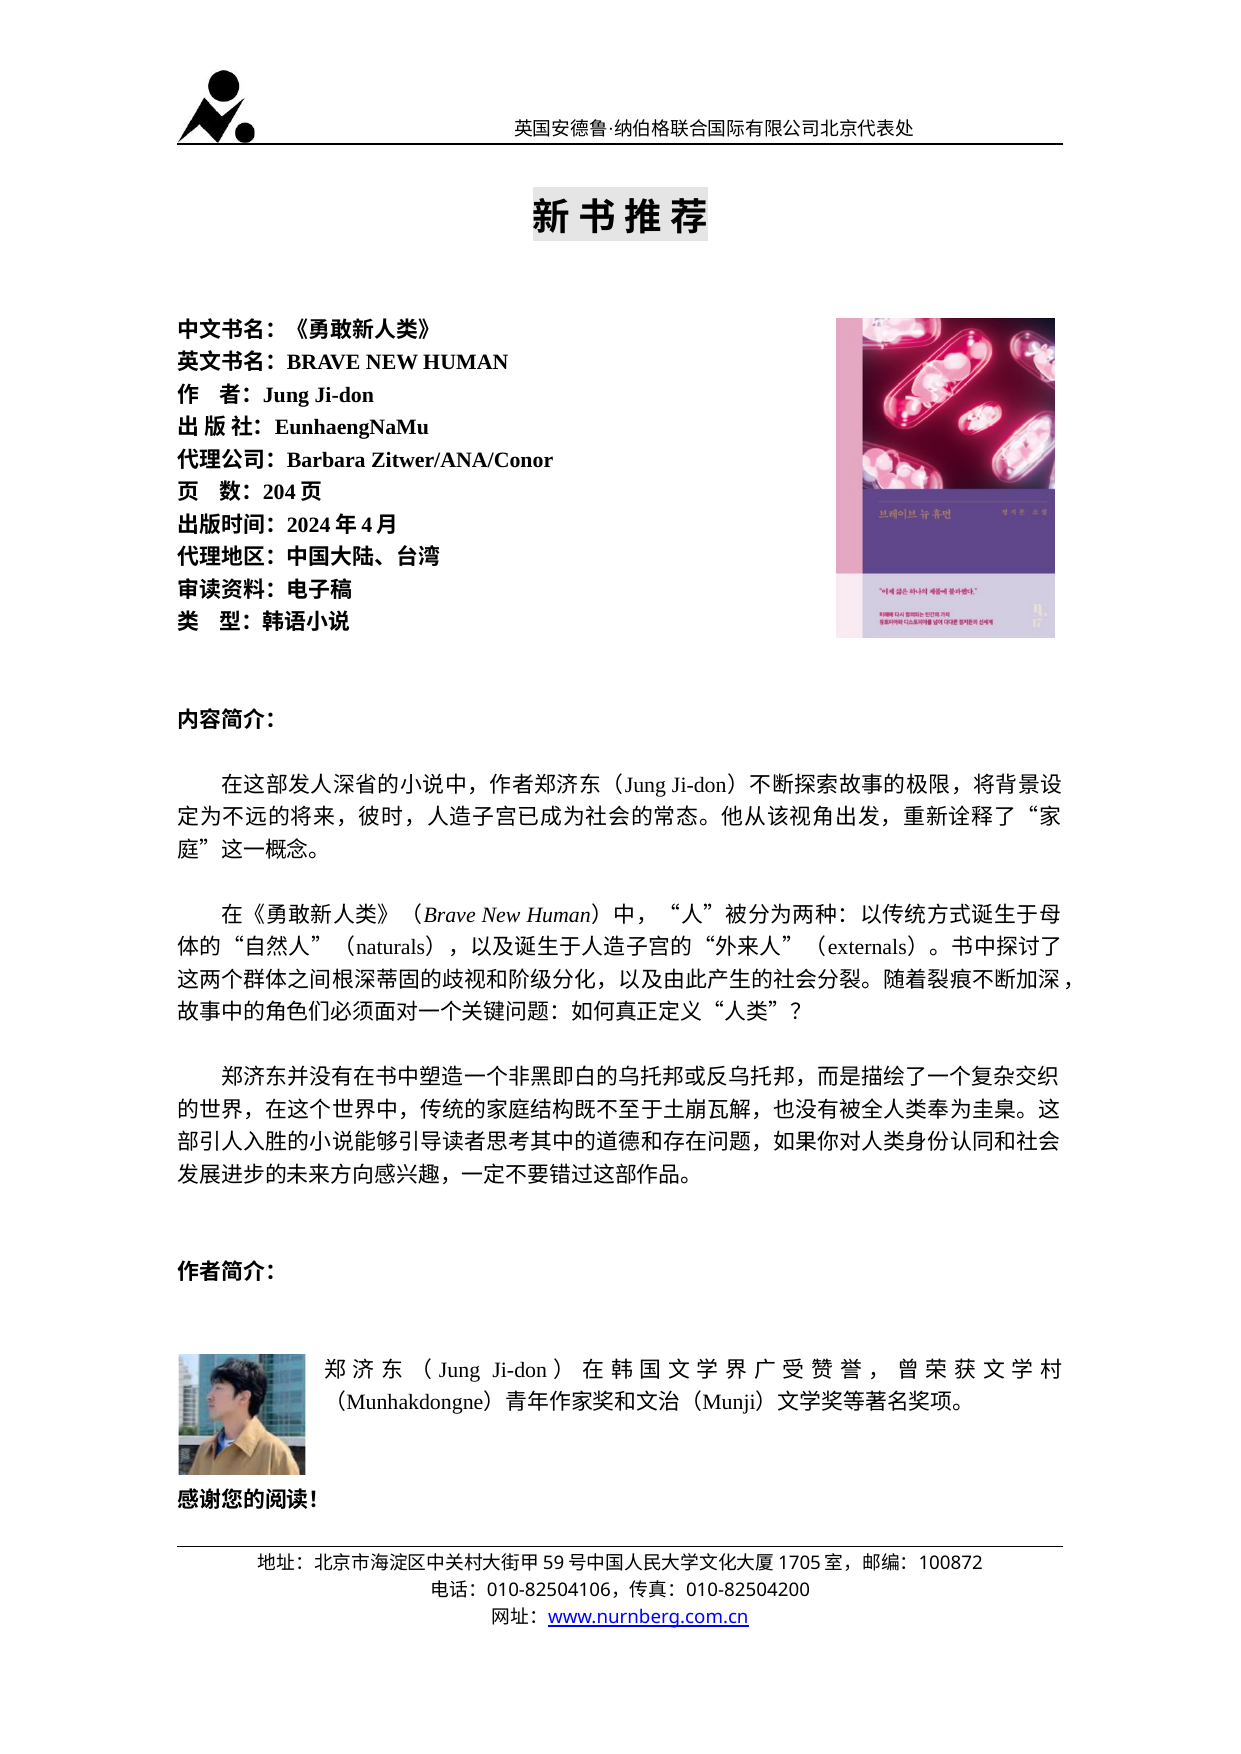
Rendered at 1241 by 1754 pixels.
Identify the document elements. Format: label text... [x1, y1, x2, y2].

text 出 版 社：EunhaengNaMu [177, 409, 834, 441]
text 新 书 推 荐 [177, 181, 1063, 246]
text 出版时间：2024年4月 [177, 506, 834, 539]
text 代理地区：中国大陆、台湾 [177, 539, 834, 571]
text 代理公司：Barbara Zitwer/ANA/Conor [177, 441, 834, 474]
text 感谢您的阅读！ [177, 1481, 1063, 1514]
text 作者简介： [177, 1254, 1063, 1286]
picture [834, 318, 1055, 637]
text 中文书名：《勇敢新人类》 [177, 311, 1063, 344]
text 内容简介： [177, 701, 1063, 734]
text 郑济东（Jung Ji-don）在韩国文学界广受赞誉，曾荣获文学村（Munhakdongne）青年作家奖和文治（Munji）文学奖等著名奖项。 [177, 1351, 1063, 1416]
text 作 者：Jung Ji-don [177, 376, 834, 409]
text 在《勇敢新人类》（Brave New Human）中，“人”被分为两种：以传统方式诞生于母体的“自然人”（naturals），以及诞生于人造子宫的“外来人”（externals）。书中探讨了这两个群体之间根深蒂固的歧视和阶级分化，以及由此产生的社会分裂。随着裂痕不断加深，故事中的角色们必须面对一个关键问题：如何真正定义“人类”？ [177, 896, 1063, 1026]
text 页 数：204页 [177, 474, 834, 506]
text 在这部发人深省的小说中，作者郑济东（Jung Ji-don）不断探索故事的极限，将背景设定为不远的将来，彼时，人造子宫已成为社会的常态。他从该视角出发，重新诠释了“家庭”这一概念。 [177, 766, 1063, 864]
text 郑济东并没有在书中塑造一个非黑即白的乌托邦或反乌托邦，而是描绘了一个复杂交织的世界，在这个世界中，传统的家庭结构既不至于土崩瓦解，也没有被全人类奉为圭臬。这部引人入胜的小说能够引导读者思考其中的道德和存在问题，如果你对人类身份认同和社会发展进步的未来方向感兴趣，一定不要错过这部作品。 [177, 1059, 1063, 1189]
picture [177, 1354, 306, 1477]
picture [177, 70, 255, 143]
text 审读资料：电子稿 [177, 571, 834, 604]
text 类 型：韩语小说 [177, 604, 834, 636]
text 英文书名：BRAVE NEW HUMAN [177, 344, 834, 376]
